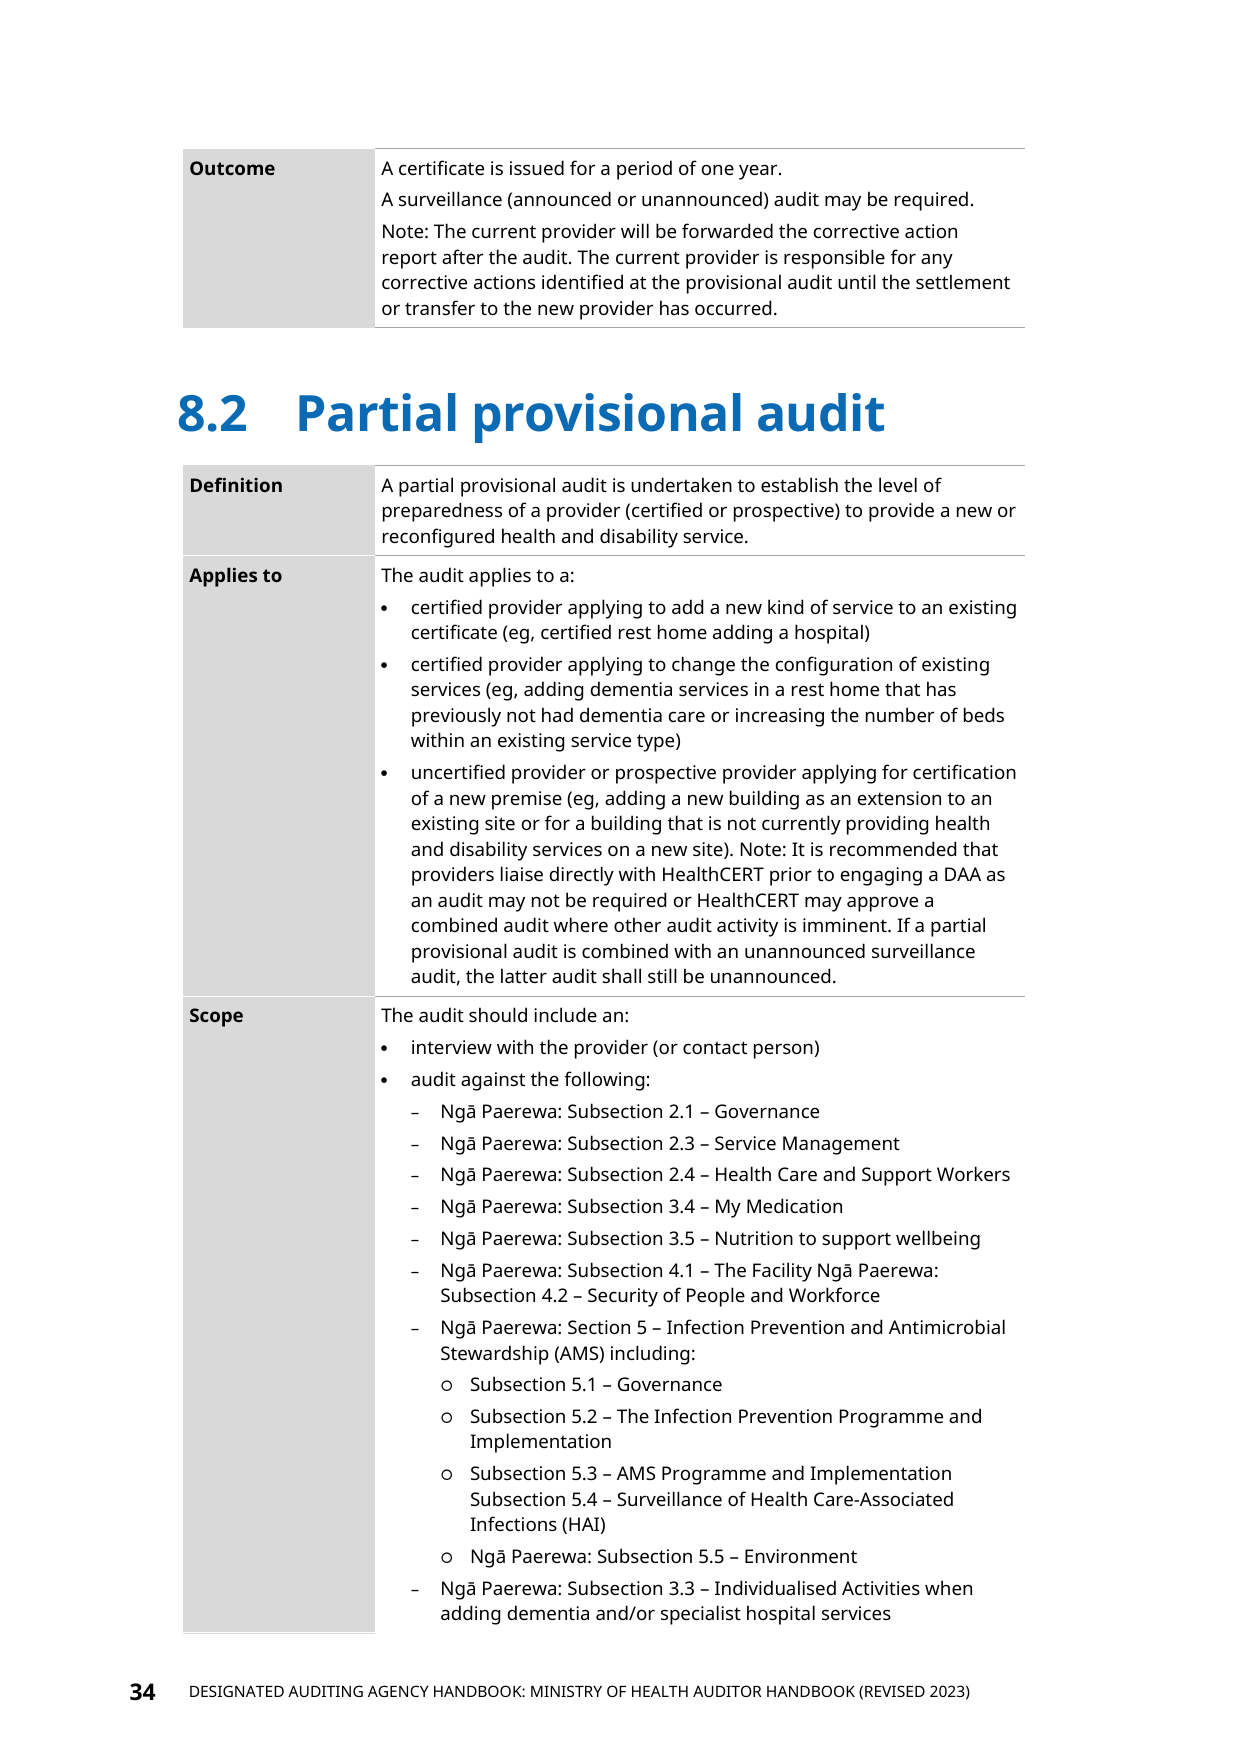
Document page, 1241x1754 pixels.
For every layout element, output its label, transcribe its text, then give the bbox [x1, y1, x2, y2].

table_cell Scope [183, 997, 375, 1632]
table_cell Outcome [183, 149, 375, 327]
table_cell The audit applies to a: certified provider applying to add a new kind of service to an existing certificate (eg, certified rest home adding a hospital) certified provider applying to change the configuration of existing services (eg, adding dementia services in a rest home that has previously not had dementia care or increasing the number of beds within an existing service type) uncertified provider or prospective provider applying for certification of a new premise (eg, adding a new building as an extension to an existing site or for a building that is not currently providing health and disability services on a new site). Note: It is recommended that providers liaise directly with HealthCERT prior to engaging a DAA as an audit may not be required or HealthCERT may approve a combined audit where other audit activity is imminent. If a partial provisional audit is combined with an unannounced surveillance audit, the latter audit shall still be unannounced. [375, 556, 1025, 996]
table_cell Applies to [183, 556, 375, 996]
table_header A partial provisional audit is undertaken to establish the level of preparedness of a provider (certified or prospective) to provide a new or reconfigured health and disability service. [375, 466, 1025, 555]
table_header Definition [183, 466, 375, 555]
table_cell A certificate is issued for a period of one year. A surveillance (announced or unannounced) audit may be required. Note: The current provider will be forwarded the corrective action report after the audit. The current provider is responsible for any corrective actions identified at the provisional audit until the settlement or transfer to the new provider has occurred. [375, 149, 1025, 327]
subtitle Partial provisional audit [177, 378, 1019, 446]
